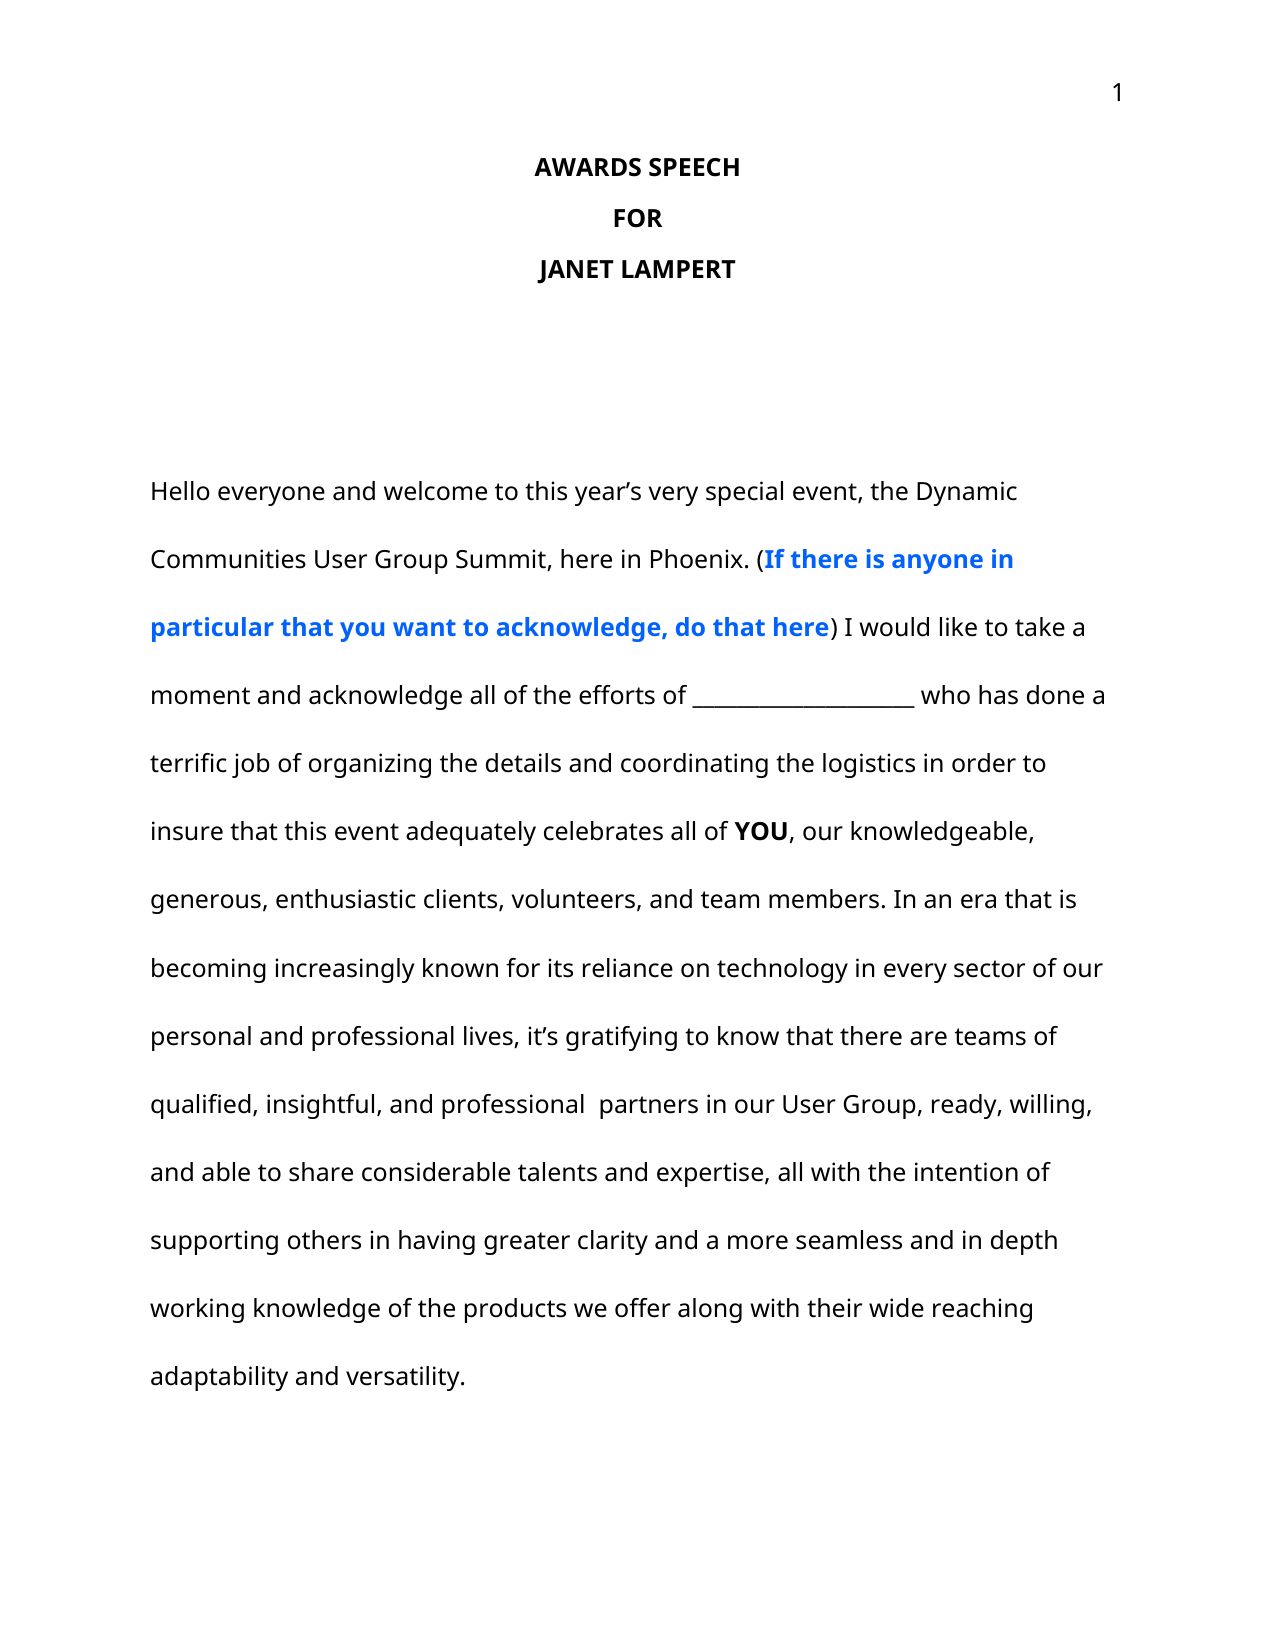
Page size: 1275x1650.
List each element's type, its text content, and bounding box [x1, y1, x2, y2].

text Hello everyone and welcome to this year’s very special event, the Dynamic Communities User Group Summit, here in Phoenix. (If there is anyone in particular that you want to acknowledge, do that here) I would like to take a moment and acknowledge all of the efforts of ____________________ who has done a terrific job of organizing the details and coordinating the logistics in order to insure that this event adequately celebrates all of YOU, our knowledgeable, generous, enthusiastic clients, volunteers, and team members. In an era that is becoming increasingly known for its reliance on technology in every sector of our personal and professional lives, it’s gratifying to know that there are teams of qualified, insightful, and professional partners in our User Group, ready, willing, and able to share considerable talents and expertise, all with the intention of supporting others in having greater clarity and a more seamless and in depth working knowledge of the products we offer along with their wide reaching adaptability and versatility. [150, 473, 1125, 1393]
text JANET LAMPERT [150, 252, 1125, 286]
text AWARDS SPEECH [150, 150, 1125, 184]
text FOR [150, 201, 1125, 235]
